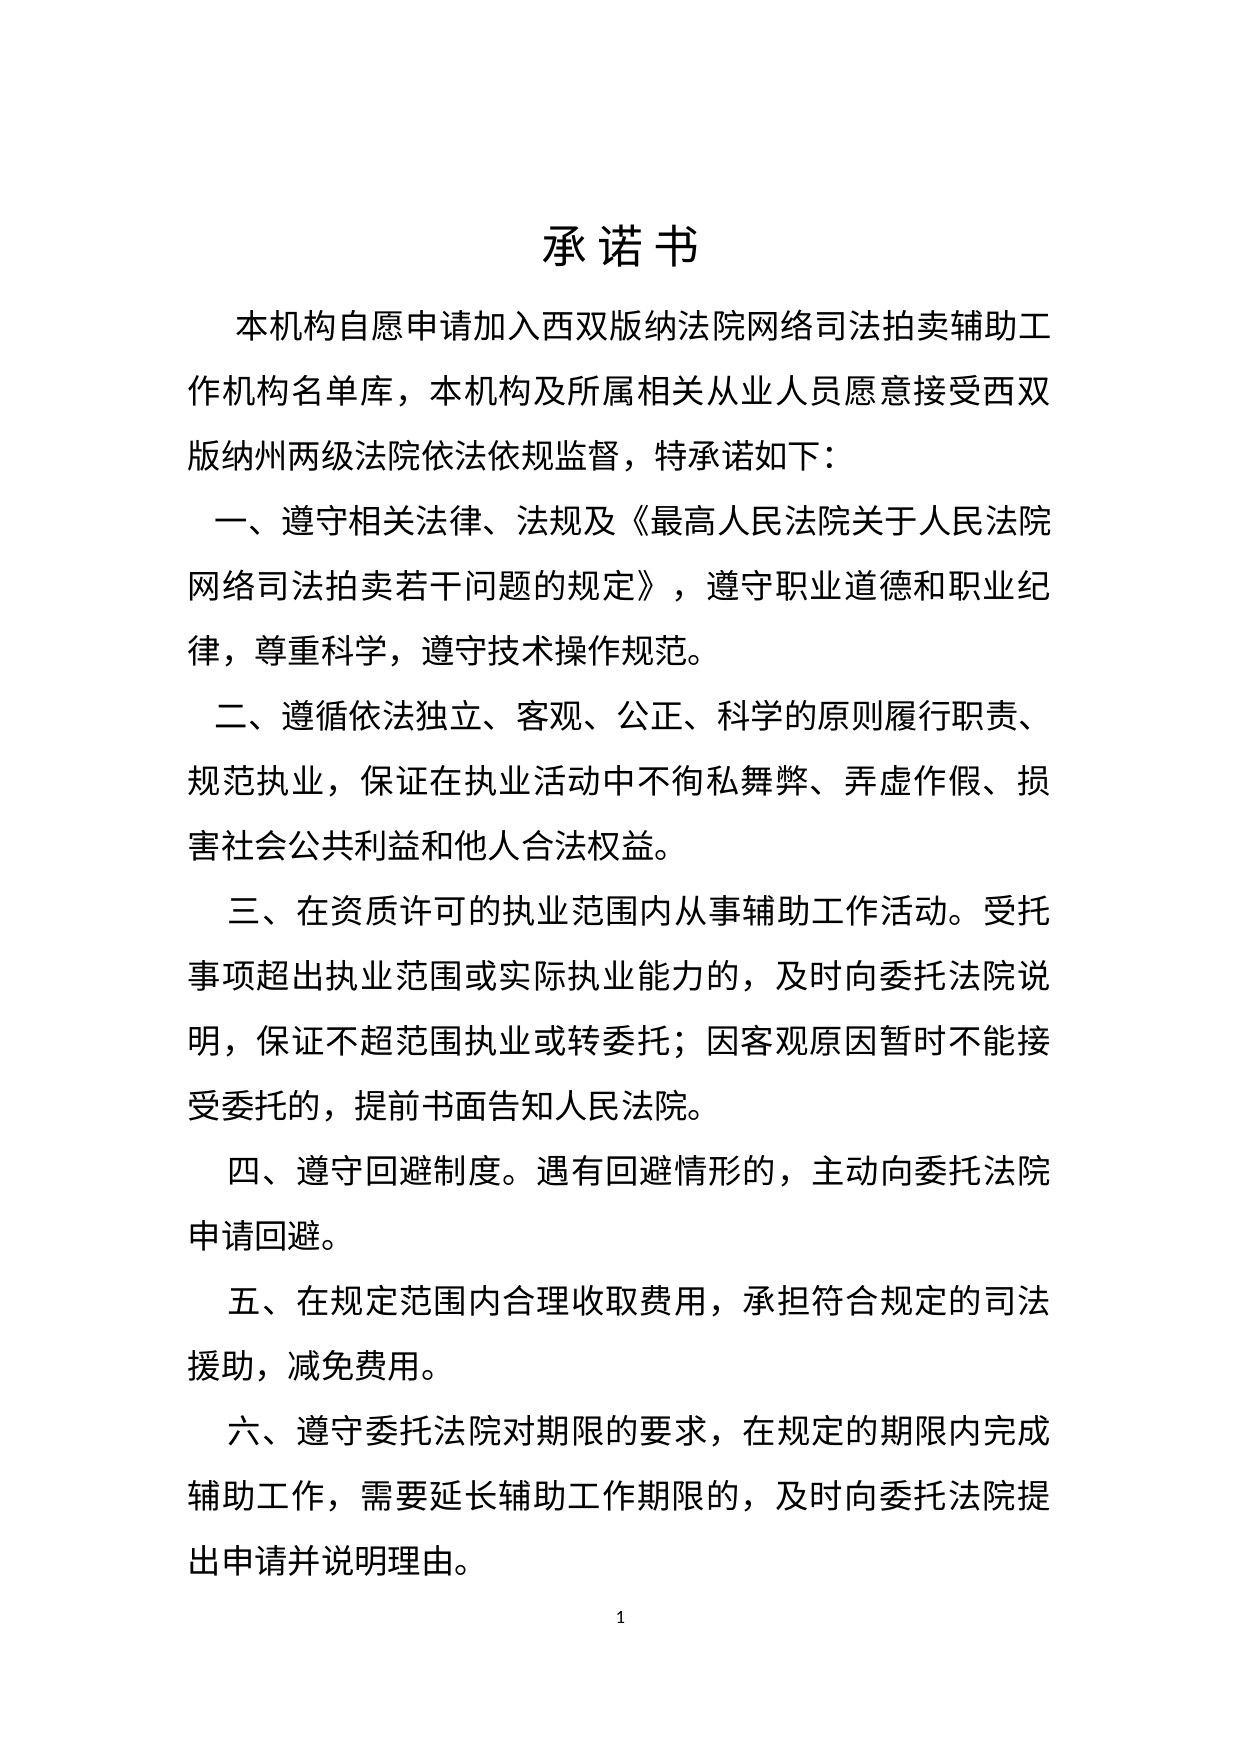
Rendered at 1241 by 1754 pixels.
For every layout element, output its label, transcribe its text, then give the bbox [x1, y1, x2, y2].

text 六、遵守委托法院对期限的要求，在规定的期限内完成辅助工作，需要延长辅助工作期限的，及时向委托法院提出申请并说明理由。 [187, 1397, 1053, 1592]
text 二、遵循依法独立、客观、公正、科学的原则履行职责、规范执业，保证在执业活动中不徇私舞弊、弄虚作假、损害社会公共利益和他人合法权益。 [187, 682, 1053, 877]
text 三、在资质许可的执业范围内从事辅助工作活动。受托事项超出执业范围或实际执业能力的，及时向委托法院说明，保证不超范围执业或转委托；因客观原因暂时不能接受委托的，提前书面告知人民法院。 [187, 877, 1053, 1137]
text 本机构自愿申请加入西双版纳法院网络司法拍卖辅助工作机构名单库，本机构及所属相关从业人员愿意接受西双版纳州两级法院依法依规监督，特承诺如下： [187, 292, 1053, 487]
text 一、遵守相关法律、法规及《最高人民法院关于人民法院网络司法拍卖若干问题的规定》，遵守职业道德和职业纪律，尊重科学，遵守技术操作规范。 [187, 487, 1053, 682]
text 四、遵守回避制度。遇有回避情形的，主动向委托法院申请回避。 [187, 1137, 1053, 1267]
text 五、在规定范围内合理收取费用，承担符合规定的司法援助，减免费用。 [187, 1267, 1053, 1397]
text 承 诺 书 [187, 194, 1053, 292]
